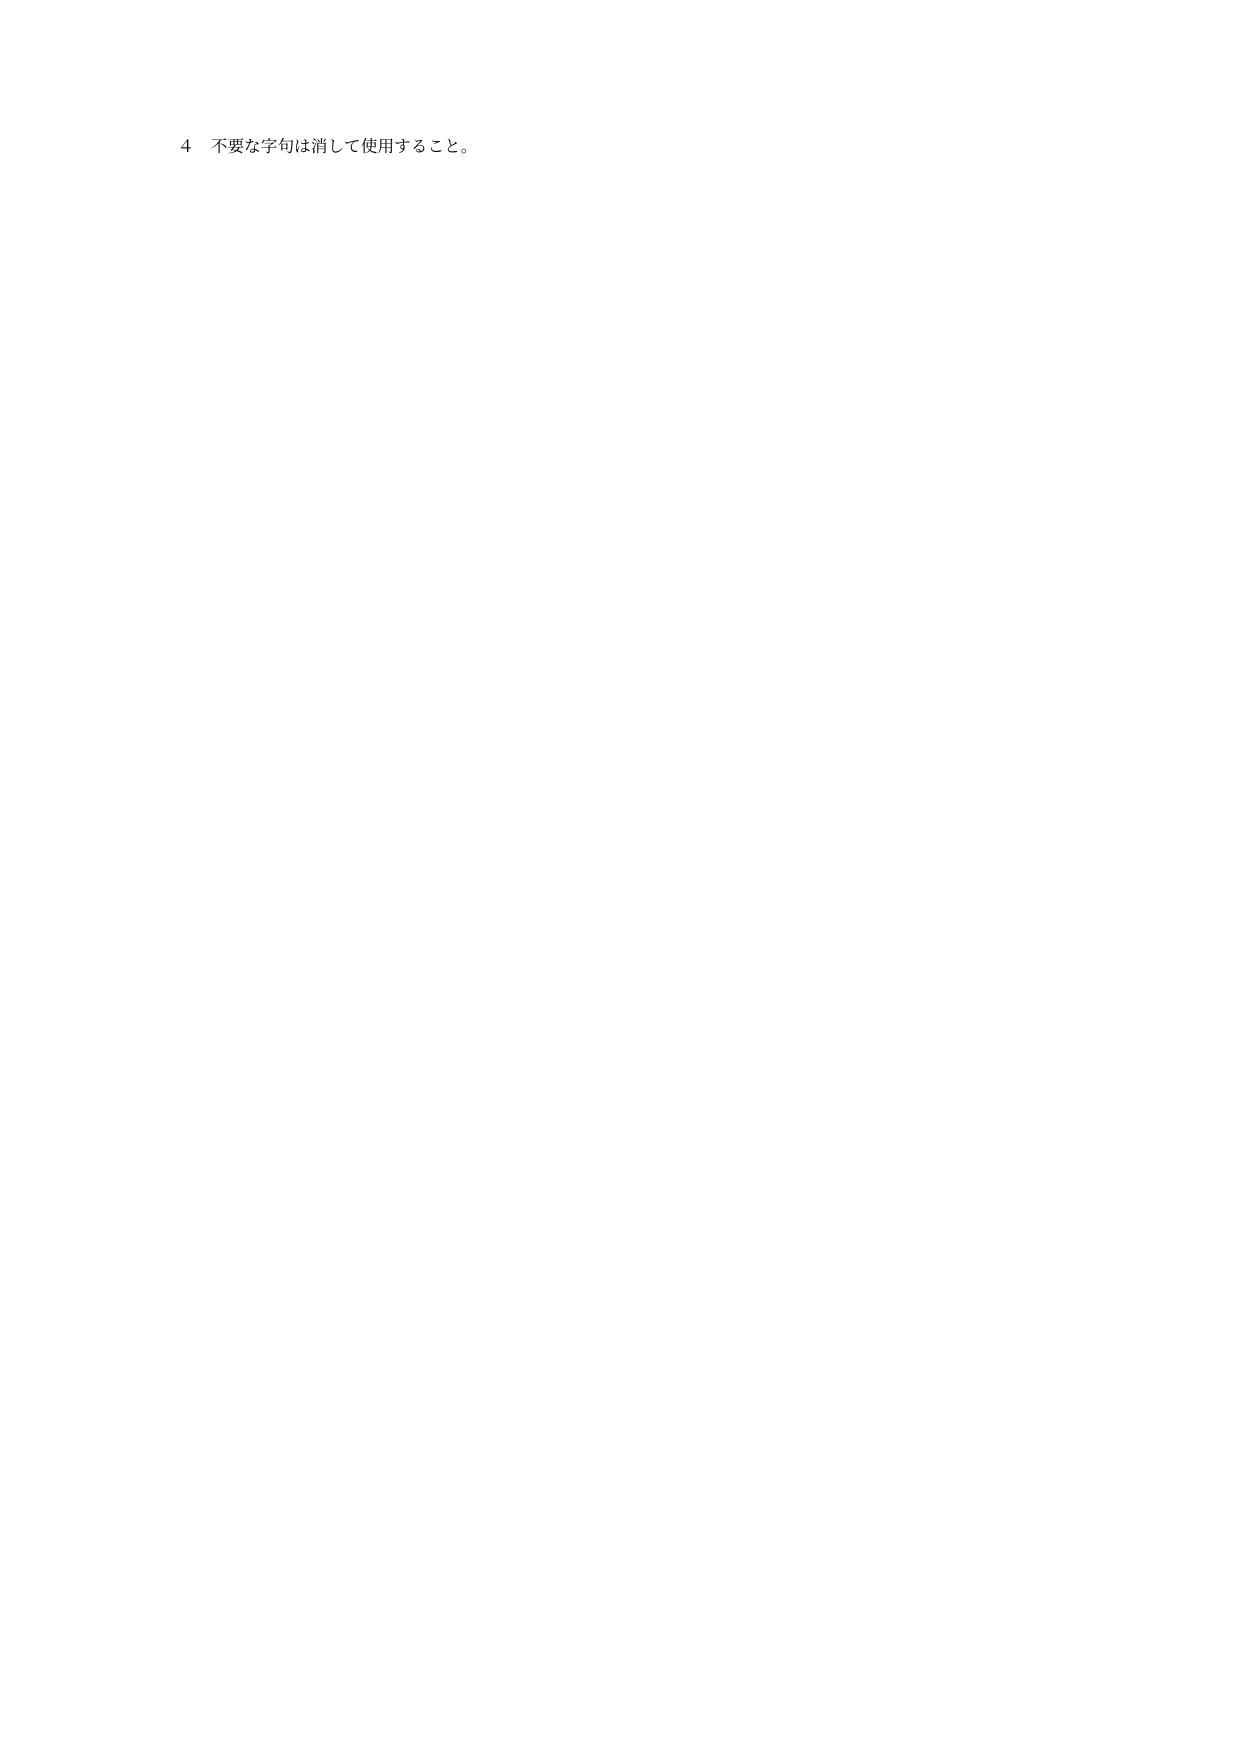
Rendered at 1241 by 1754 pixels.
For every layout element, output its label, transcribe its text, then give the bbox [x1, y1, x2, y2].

text ４ 不要な字句は消して使用すること。 [177, 128, 1063, 161]
